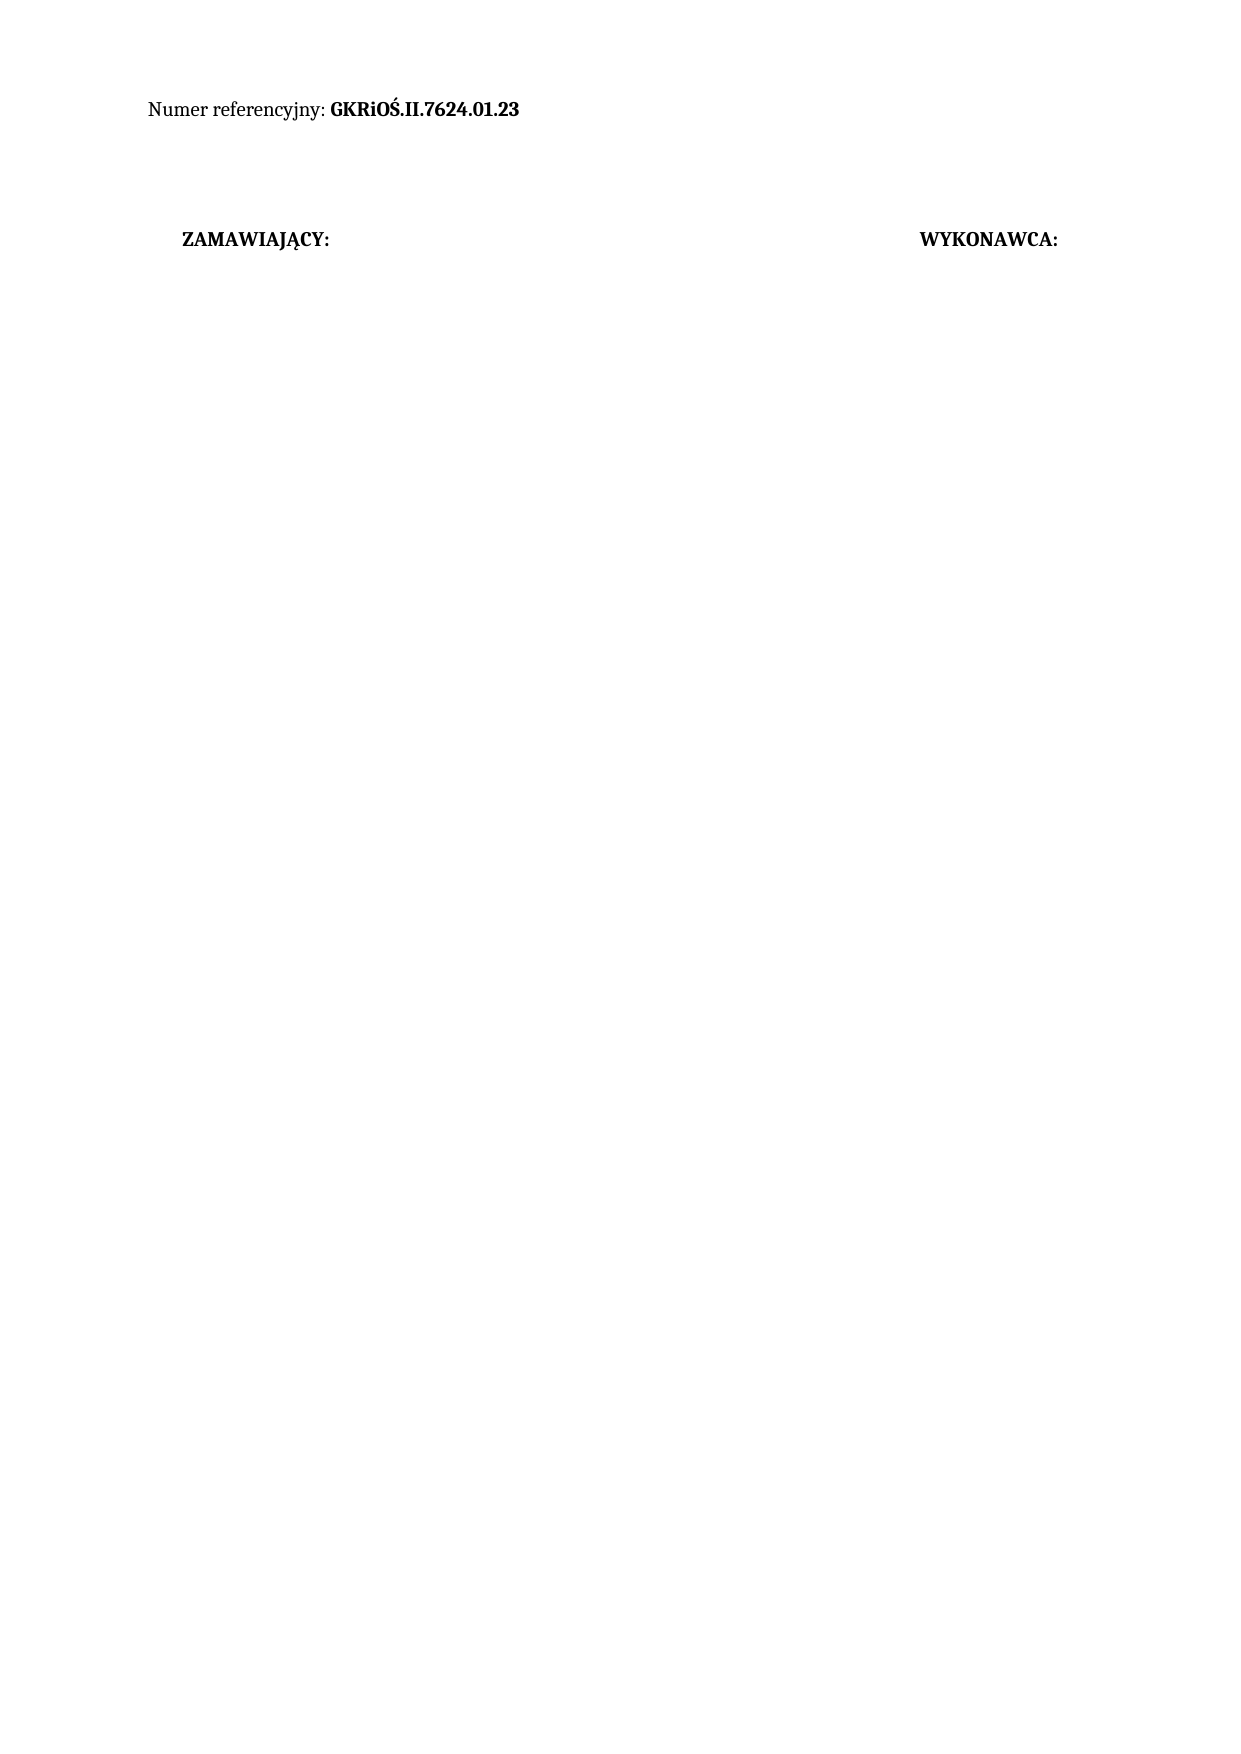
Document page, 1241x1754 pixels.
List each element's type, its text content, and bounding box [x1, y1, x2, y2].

text ZAMAWIAJĄCY: WYKONAWCA: [148, 228, 1093, 252]
